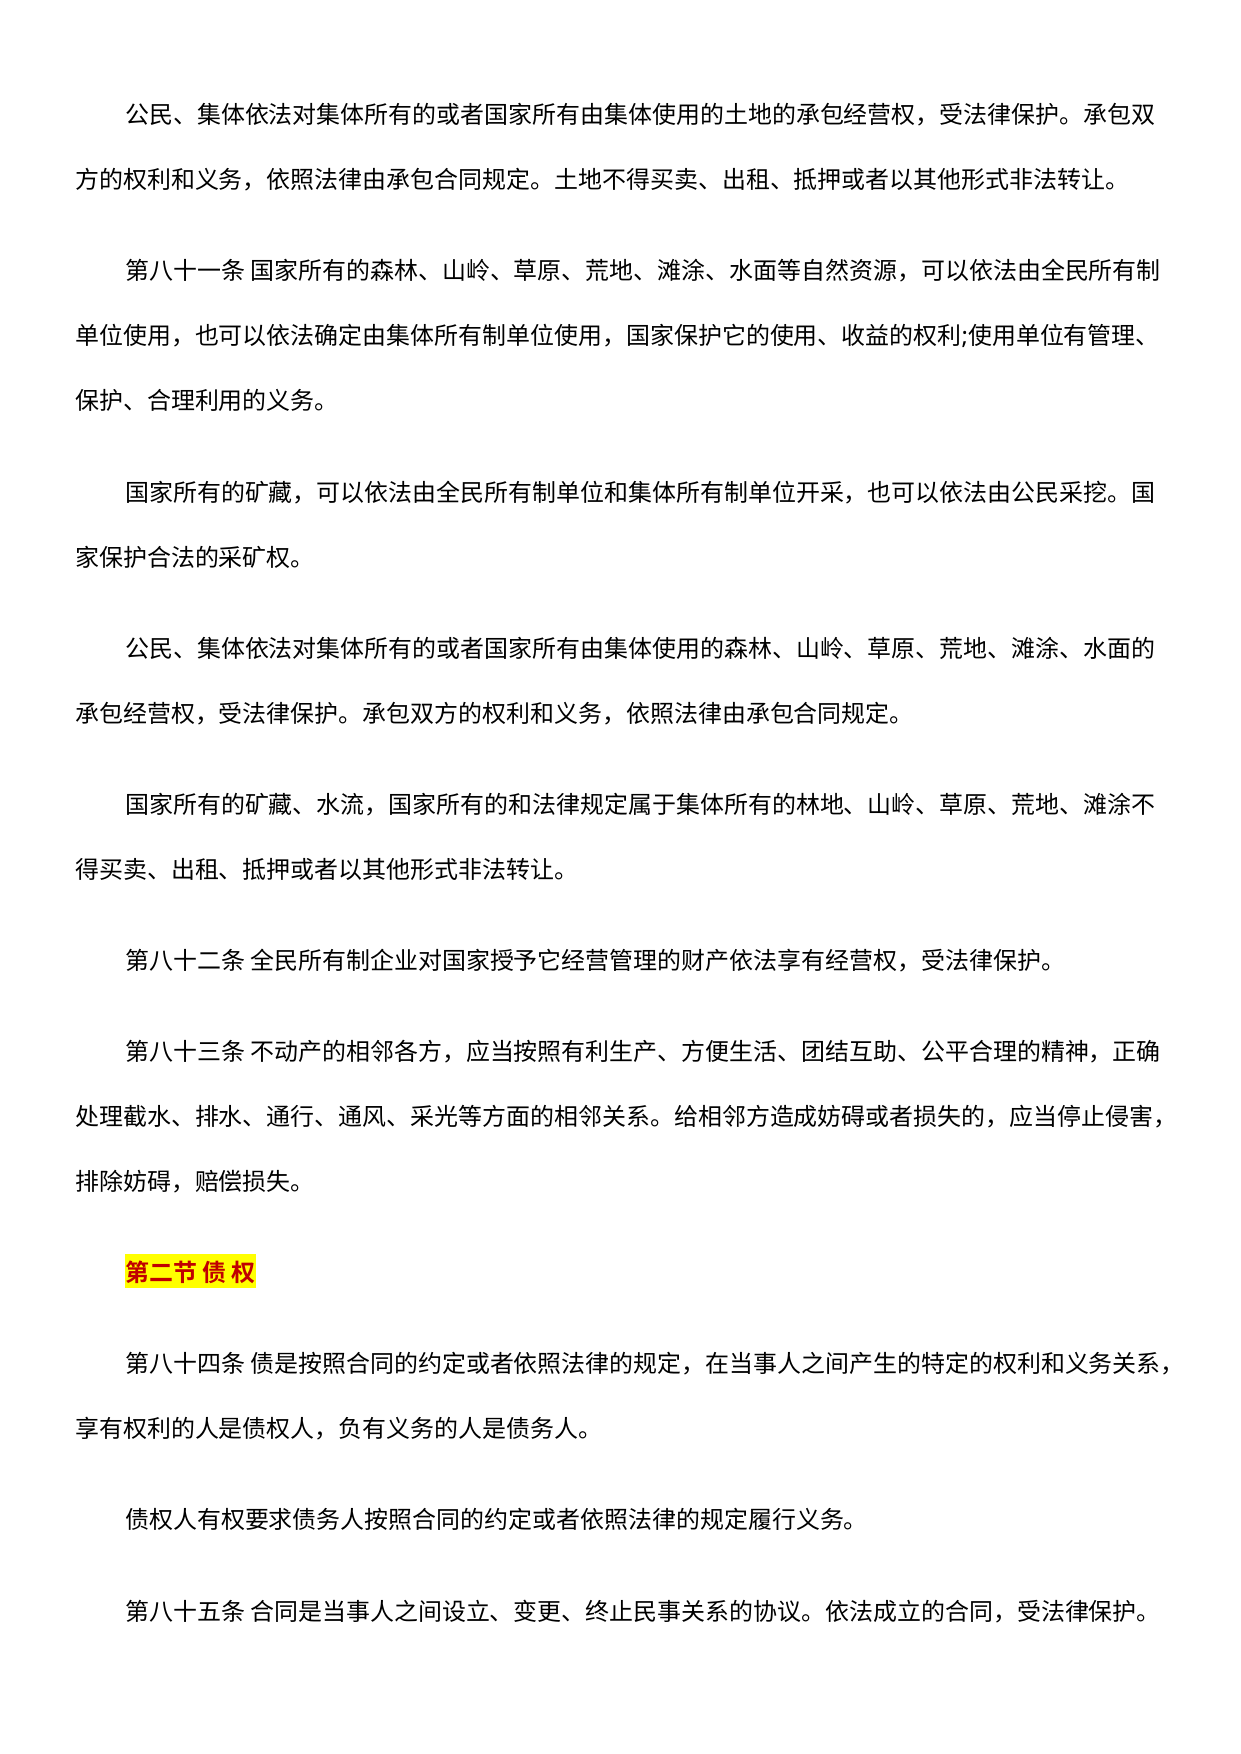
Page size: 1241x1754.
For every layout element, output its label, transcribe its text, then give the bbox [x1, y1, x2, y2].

text 第二节 债 权 [75, 1239, 1165, 1304]
text 公民、集体依法对集体所有的或者国家所有由集体使用的森林、山岭、草原、荒地、滩涂、水面的承包经营权，受法律保护。承包双方的权利和义务，依照法律由承包合同规定。 [75, 614, 1165, 744]
text 第八十一条 国家所有的森林、山岭、草原、荒地、滩涂、水面等自然资源，可以依法由全民所有制单位使用，也可以依法确定由集体所有制单位使用，国家保护它的使用、收益的权利;使用单位有管理、保护、合理利用的义务。 [75, 237, 1165, 432]
text 第八十二条 全民所有制企业对国家授予它经营管理的财产依法享有经营权，受法律保护。 [75, 926, 1165, 991]
text 第八十五条 合同是当事人之间设立、变更、终止民事关系的协议。依法成立的合同，受法律保护。 [75, 1577, 1165, 1642]
text 第八十三条 不动产的相邻各方，应当按照有利生产、方便生活、团结互助、公平合理的精神，正确处理截水、排水、通行、通风、采光等方面的相邻关系。给相邻方造成妨碍或者损失的，应当停止侵害，排除妨碍，赔偿损失。 [75, 1018, 1165, 1213]
text 债权人有权要求债务人按照合同的约定或者依照法律的规定履行义务。 [75, 1486, 1165, 1551]
text 国家所有的矿藏、水流，国家所有的和法律规定属于集体所有的林地、山岭、草原、荒地、滩涂不得买卖、出租、抵押或者以其他形式非法转让。 [75, 770, 1165, 900]
text 公民、集体依法对集体所有的或者国家所有由集体使用的土地的承包经营权，受法律保护。承包双方的权利和义务，依照法律由承包合同规定。土地不得买卖、出租、抵押或者以其他形式非法转让。 [75, 81, 1165, 211]
text 第八十四条 债是按照合同的约定或者依照法律的规定，在当事人之间产生的特定的权利和义务关系，享有权利的人是债权人，负有义务的人是债务人。 [75, 1330, 1165, 1460]
text 国家所有的矿藏，可以依法由全民所有制单位和集体所有制单位开采，也可以依法由公民采挖。国家保护合法的采矿权。 [75, 458, 1165, 588]
